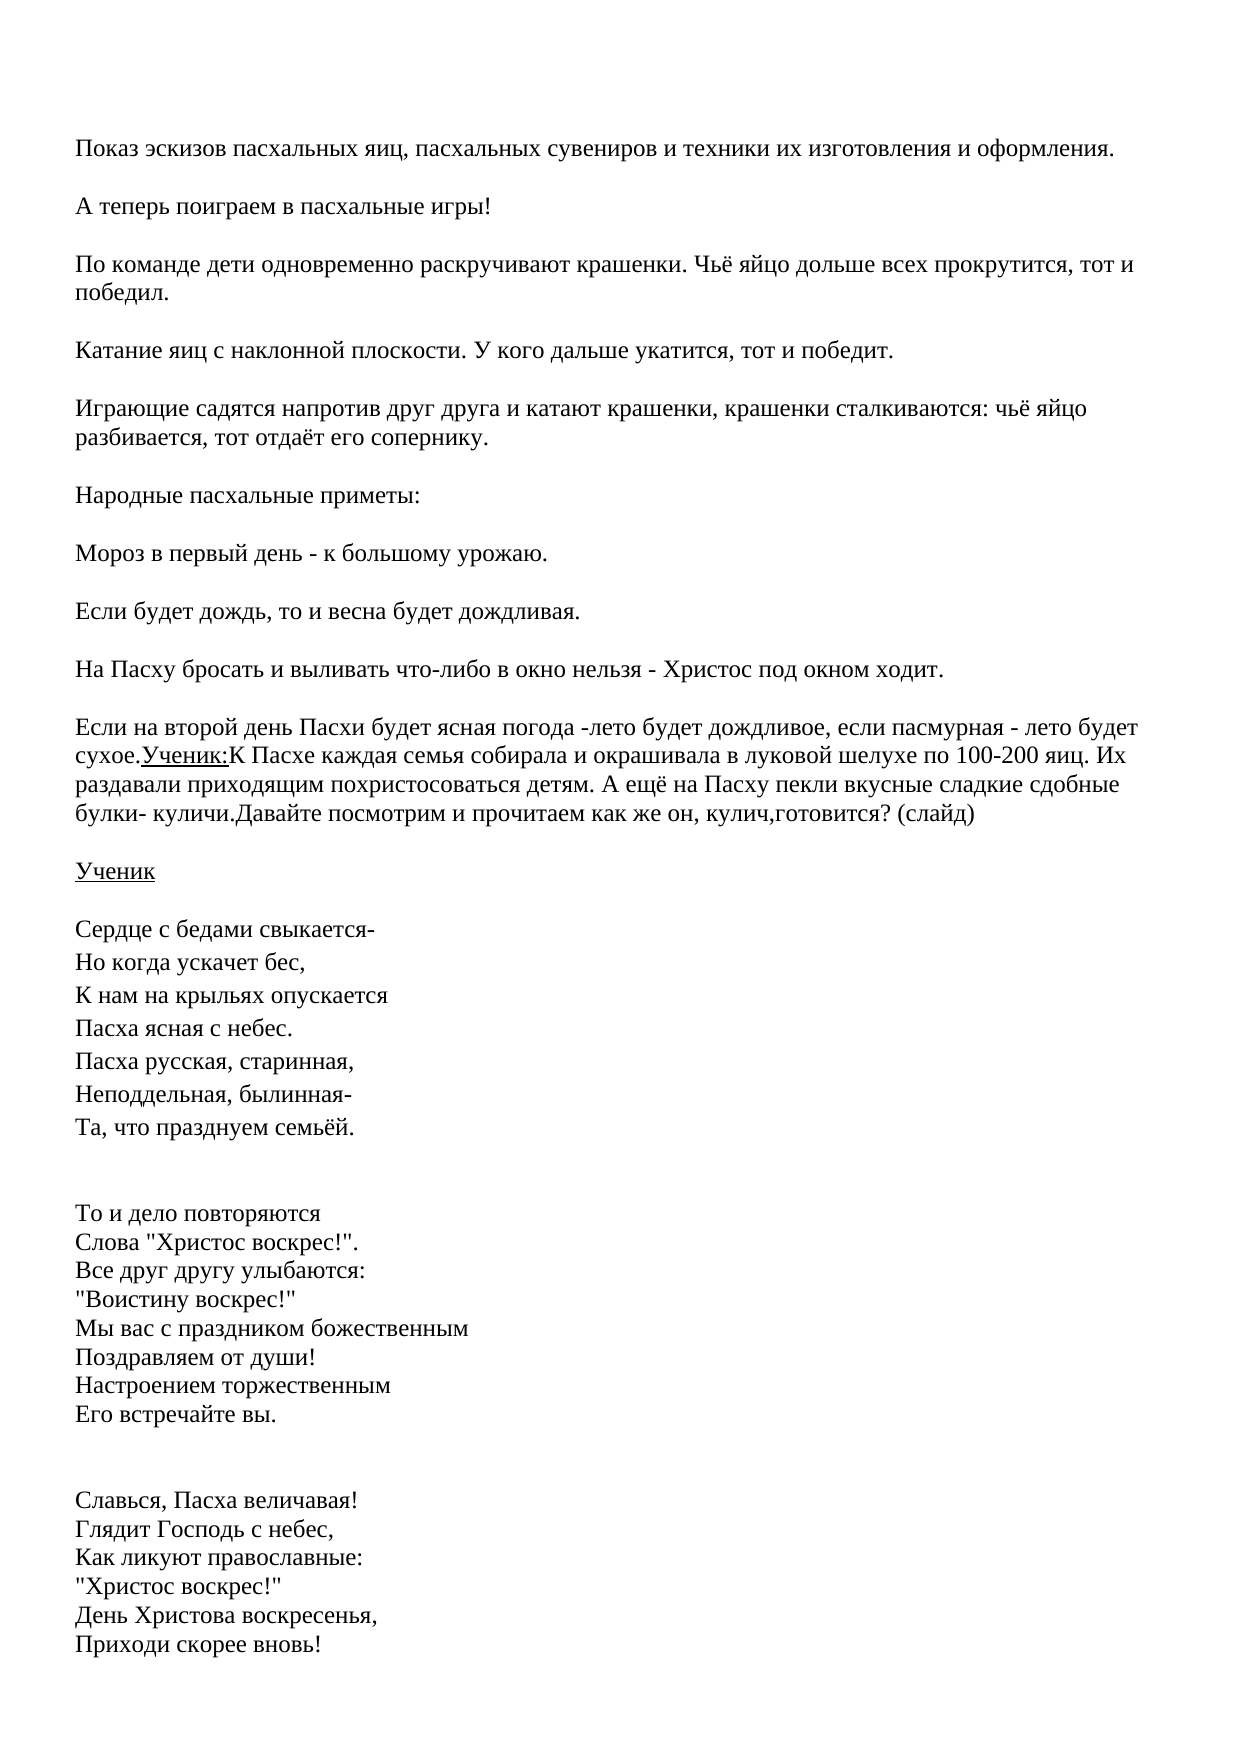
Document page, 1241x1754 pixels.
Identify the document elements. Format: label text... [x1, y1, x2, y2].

text Играющие садятся напротив друг друга и катают крашенки, крашенки сталкиваются: чьё яйцо разбивается, тот отдаёт его сопернику. [75, 393, 1165, 451]
text Показ эскизов пасхальных яиц, пасхальных сувениров и техники их изготовления и оформления. [75, 133, 1165, 162]
text На Пасху бросать и выливать что-либо в окно нельзя - Христос под окном ходит. [75, 654, 1165, 682]
text Если будет дождь, то и весна будет дождливая. [75, 596, 1165, 624]
text А теперь поиграем в пасхальные игры! [75, 191, 1165, 219]
text По команде дети одновременно раскручивают крашенки. Чьё яйцо дольше всех прокрутится, тот и победил. [75, 249, 1165, 306]
text Катание яиц с наклонной плоскости. У кого дальше укатится, тот и победит. [75, 335, 1165, 364]
text Ученик [75, 856, 1165, 884]
text Если на второй день Пасхи будет ясная погода -лето будет дождливое, если пасмурная - лето будет сухое.Ученик:К Пасхе каждая семья собирала и окрашивала в луковой шелухе по 100-200 яиц. Их раздавали приходящим похристосоваться детям. А ещё на Пасху пекли вкусные сладкие сдобные булки- куличи.Давайте посмотрим и прочитаем как же он, кулич,готовится? (слайд) [75, 712, 1165, 827]
text То и дело повторяются Слова "Христос воскрес!". Все друг другу улыбаются: "Воистину воскрес!" Мы вас с праздником божественным Поздравляем от души! Настроением торжественным Его встречайте вы. [75, 1198, 1165, 1456]
text Мороз в первый день - к большому урожаю. [75, 538, 1165, 567]
text Сердце с бедами свыкается- Но когда ускачет бес, К нам на крыльях опускается Пасха ясная с небес. Пасха русская, старинная, Неподдельная, былинная- Та, что празднуем семьёй. [75, 914, 1165, 1173]
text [75, 1485, 1165, 1657]
text Народные пасхальные приметы: [75, 480, 1165, 509]
